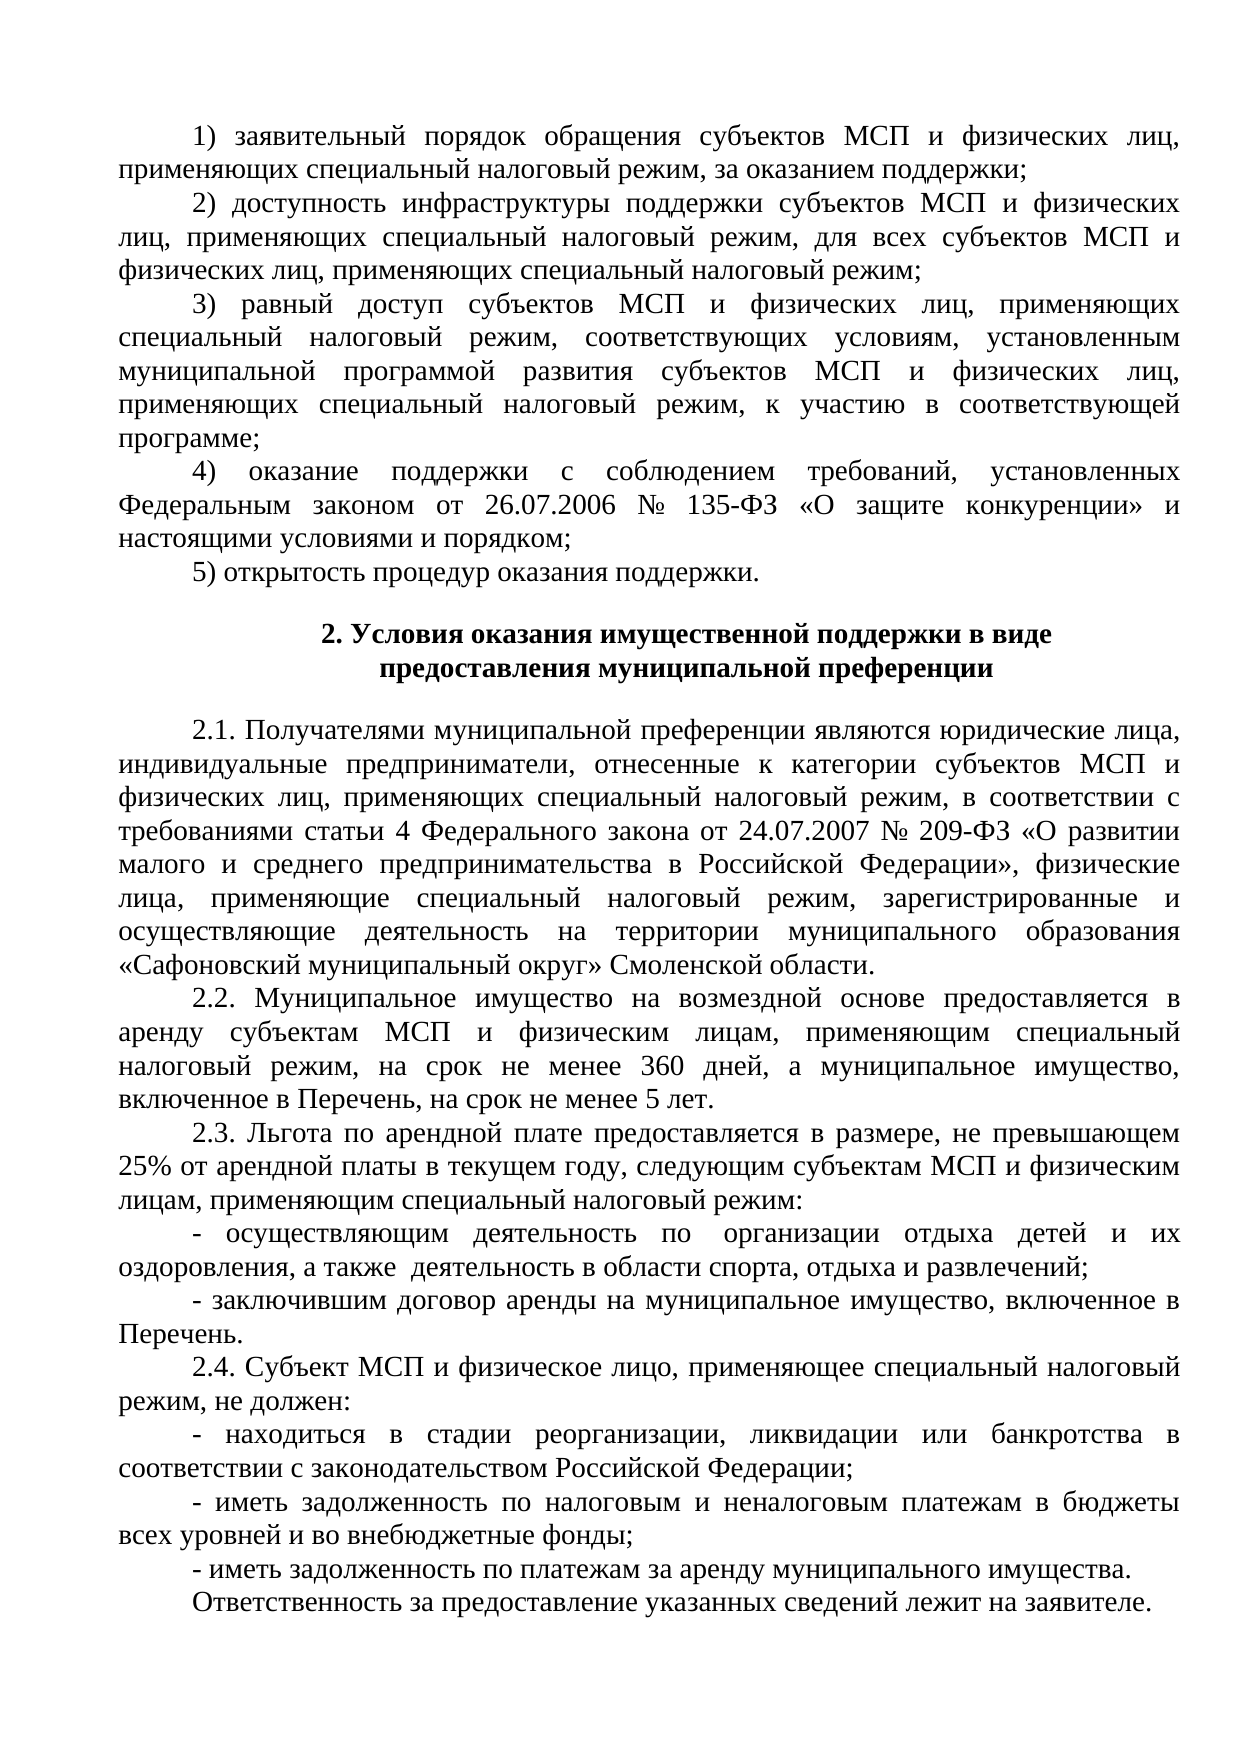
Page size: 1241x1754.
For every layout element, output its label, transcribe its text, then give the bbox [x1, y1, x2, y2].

text 2.1. Получателями муниципальной преференции являются юридические лица, индивидуальные предприниматели, отнесенные к категории субъектов МСП и физических лиц, применяющих специальный налоговый режим, в соответствии с требованиями статьи 4 Федерального закона от 24.07.2007 № 209-ФЗ «О развитии малого и среднего предпринимательства в Российской Федерации», физические лица, применяющие специальный налоговый режим, зарегистрированные и осуществляющие деятельность на территории муниципального образования «Сафоновский муниципальный округ» Смоленской области. [118, 712, 1181, 981]
text 2. Условия оказания имущественной поддержки в виде [118, 616, 1181, 650]
text 4) оказание поддержки с соблюдением требований, установленных Федеральным законом от 26.07.2006 № 135-ФЗ «О защите конкуренции» и настоящими условиями и порядком; [118, 453, 1181, 554]
text - иметь задолженность по платежам за аренду муниципального имущества. [118, 1551, 1181, 1584]
text 3) равный доступ субъектов МСП и физических лиц, применяющих специальный налоговый режим, соответствующих условиям, установленным муниципальной программой развития субъектов МСП и физических лиц, применяющих специальный налоговый режим, к участию в соответствующей программе; [118, 286, 1181, 453]
text предоставления муниципальной преференции [118, 650, 1181, 683]
text 5) открытость процедур оказания поддержки. [118, 554, 1181, 588]
text 2.2. Муниципальное имущество на возмездной основе предоставляется в аренду субъектам МСП и физическим лицам, применяющим специальный налоговый режим, на срок не менее 360 дней, а муниципальное имущество, включенное в Перечень, на срок не менее 5 лет. [118, 981, 1181, 1115]
text 2.4. Субъект МСП и физическое лицо, применяющее специальный налоговый режим, не должен: [118, 1349, 1181, 1417]
text - заключившим договор аренды на муниципальное имущество, включенное в Перечень. [118, 1282, 1181, 1349]
text 2) доступность инфраструктуры поддержки субъектов МСП и физических лиц, применяющих специальный налоговый режим, для всех субъектов МСП и физических лиц, применяющих специальный налоговый режим; [118, 185, 1181, 286]
text - осуществляющим деятельность по организации отдыха детей и их оздоровления, а также деятельность в области спорта, отдыха и развлечений; [118, 1215, 1181, 1282]
text Ответственность за предоставление указанных сведений лежит на заявителе. [118, 1584, 1181, 1618]
text 1) заявительный порядок обращения субъектов МСП и физических лиц, применяющих специальный налоговый режим, за оказанием поддержки; [118, 118, 1181, 185]
text - иметь задолженность по налоговым и неналоговым платежам в бюджеты всех уровней и во внебюджетные фонды; [118, 1484, 1181, 1551]
text 2.3. Льгота по арендной плате предоставляется в размере, не превышающем 25% от арендной платы в текущем году, следующим субъектам МСП и физическим лицам, применяющим специальный налоговый режим: [118, 1115, 1181, 1215]
text - находиться в стадии реорганизации, ликвидации или банкротства в соответствии с законодательством Российской Федерации; [118, 1417, 1181, 1484]
